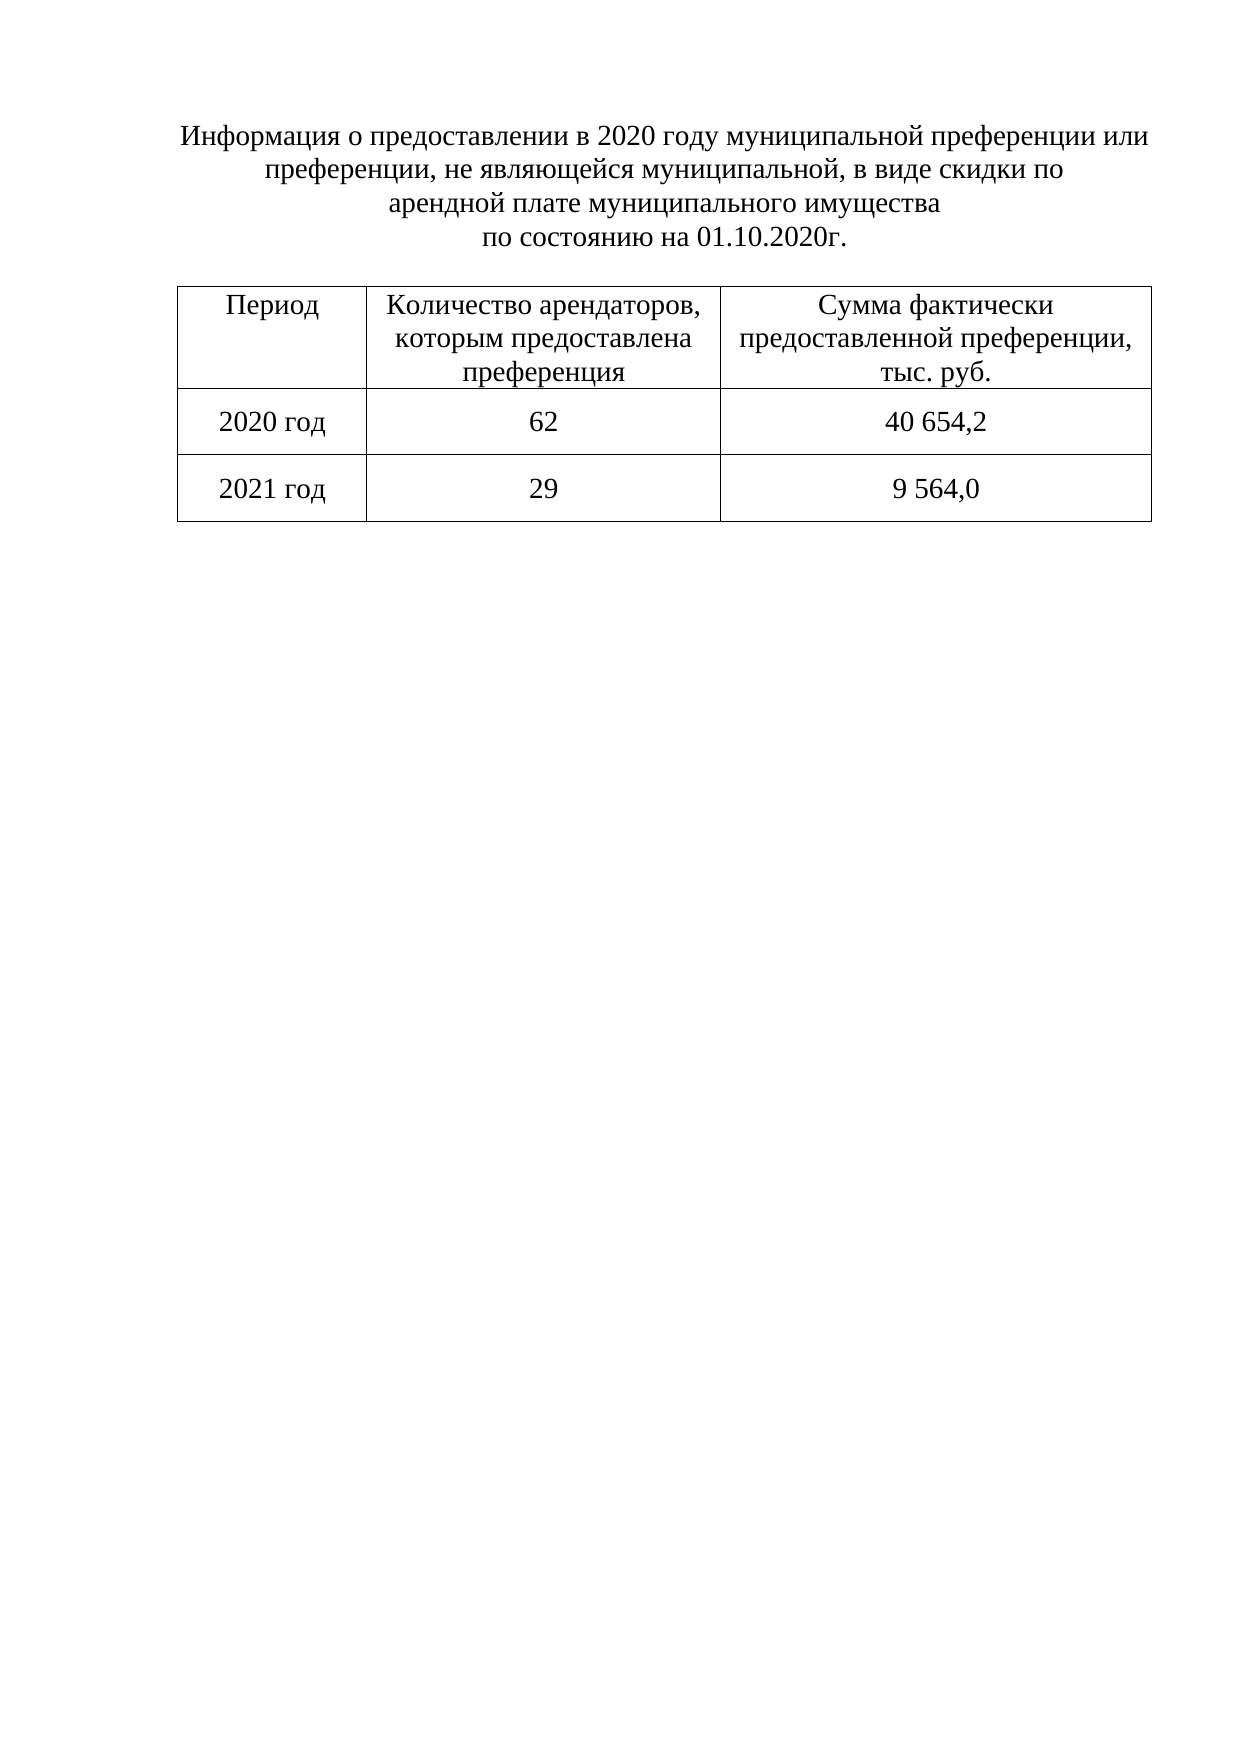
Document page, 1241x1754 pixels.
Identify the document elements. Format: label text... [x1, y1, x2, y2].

table_cell 2021 год [178, 455, 366, 521]
table_cell 2020 год [178, 389, 366, 454]
text арендной плате муниципального имущества [177, 185, 1152, 219]
table_cell 62 [367, 389, 720, 454]
table_cell 29 [367, 455, 720, 521]
text по состоянию на 01.10.2020г. [177, 219, 1152, 252]
text Информация о предоставлении в 2020 году муниципальной преференции или [177, 118, 1152, 152]
table_cell 9 564,0 [721, 455, 1151, 521]
text преференции, не являющейся муниципальной, в виде скидки по [177, 152, 1152, 185]
table_header Период [178, 287, 366, 387]
table_header Сумма фактически предоставленной преференции, тыс. руб. [721, 287, 1151, 387]
table_header Количество арендаторов, которым предоставлена преференция [367, 287, 720, 387]
table_cell 40 654,2 [721, 389, 1151, 454]
